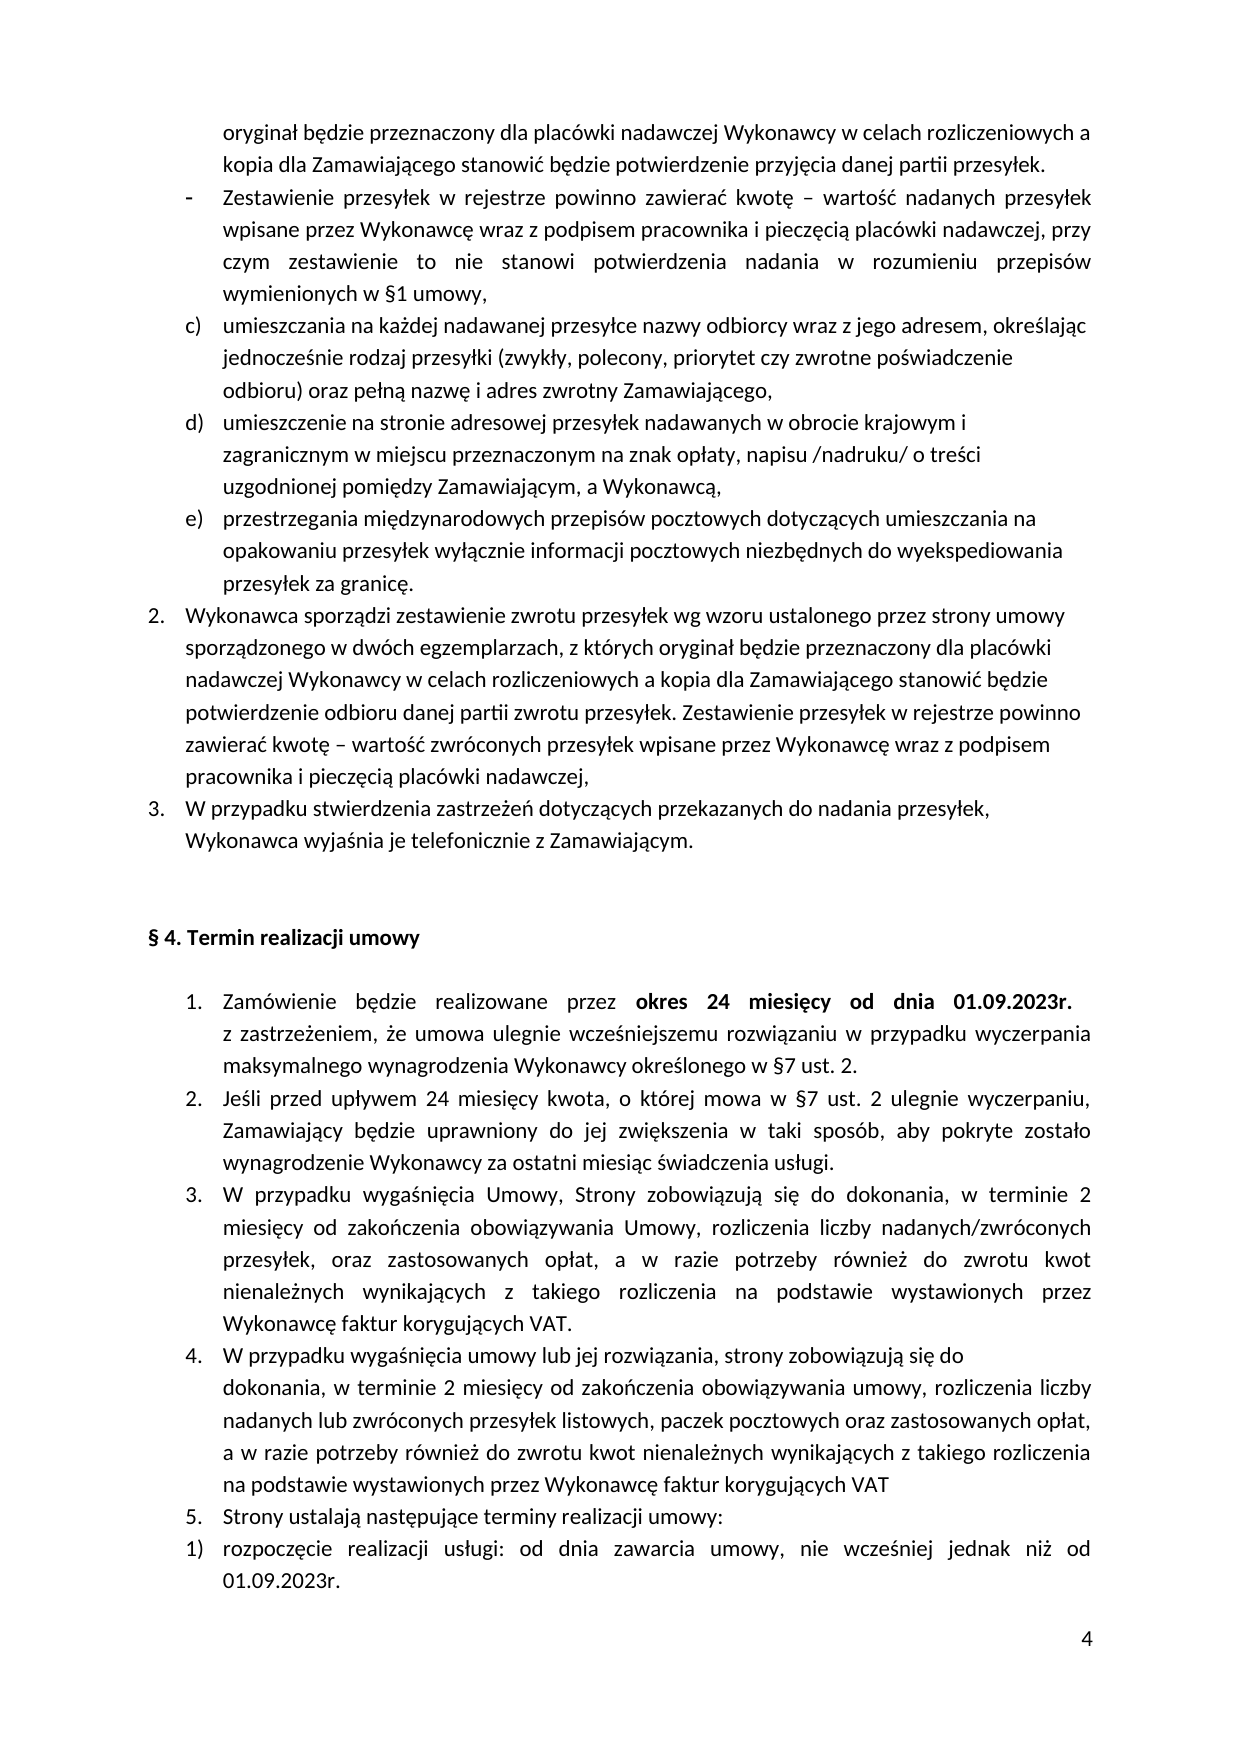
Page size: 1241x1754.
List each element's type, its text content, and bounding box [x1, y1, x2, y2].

list rozpoczęcie realizacji usługi: od dnia zawarcia umowy, nie wcześniej jednak niż od 01.09.2023r. [185, 1534, 1093, 1595]
list W przypadku stwierdzenia zastrzeżeń dotyczących przekazanych do nadania przesyłek, Wykonawca wyjaśnia je telefonicznie z Zamawiającym. [148, 794, 1093, 854]
list Jeśli przed upływem 24 miesięcy kwota, o której mowa w §7 ust. 2 ulegnie wyczerpaniu, Zamawiający będzie uprawniony do jej zwiększenia w taki sposób, aby pokryte zostało wynagrodzenie Wykonawcy za ostatni miesiąc świadczenia usługi. [185, 1084, 1093, 1176]
list umieszczania na każdej nadawanej przesyłce nazwy odbiorcy wraz z jego adresem, określając jednocześnie rodzaj przesyłki (zwykły, polecony, priorytet czy zwrotne poświadczenie odbioru) oraz pełną nazwę i adres zwrotny Zamawiającego, [185, 311, 1093, 404]
list Strony ustalają następujące terminy realizacji umowy: [185, 1502, 1093, 1530]
list dokonania, w terminie 2 miesięcy od zakończenia obowiązywania umowy, rozliczenia liczby nadanych lub zwróconych przesyłek listowych, paczek pocztowych oraz zastosowanych opłat, a w razie potrzeby również do zwrotu kwot nienależnych wynikających z takiego rozliczenia na podstawie wystawionych przez Wykonawcę faktur korygujących VAT [223, 1373, 1093, 1498]
list W przypadku wygaśnięcia Umowy, Strony zobowiązują się do dokonania, w terminie 2 miesięcy od zakończenia obowiązywania Umowy, rozliczenia liczby nadanych/zwróconych przesyłek, oraz zastosowanych opłat, a w razie potrzeby również do zwrotu kwot nienależnych wynikających z takiego rozliczenia na podstawie wystawionych przez Wykonawcę faktur korygujących VAT. [185, 1180, 1093, 1337]
list W przypadku wygaśnięcia umowy lub jej rozwiązania, strony zobowiązują się do [185, 1341, 1093, 1369]
list przestrzegania międzynarodowych przepisów pocztowych dotyczących umieszczania na opakowaniu przesyłek wyłącznie informacji pocztowych niezbędnych do wyekspediowania przesyłek za granicę. [185, 504, 1093, 597]
list Zamówienie będzie realizowane przez okres 24 miesięcy od dnia 01.09.2023r. z zastrzeżeniem, że umowa ulegnie wcześniejszemu rozwiązaniu w przypadku wyczerpania maksymalnego wynagrodzenia Wykonawcy określonego w §7 ust. 2. [185, 987, 1093, 1080]
list Wykonawca sporządzi zestawienie zwrotu przesyłek wg wzoru ustalonego przez strony umowy sporządzonego w dwóch egzemplarzach, z których oryginał będzie przeznaczony dla placówki nadawczej Wykonawcy w celach rozliczeniowych a kopia dla Zamawiającego stanowić będzie potwierdzenie odbioru danej partii zwrotu przesyłek. Zestawienie przesyłek w rejestrze powinno zawierać kwotę – wartość zwróconych przesyłek wpisane przez Wykonawcę wraz z podpisem pracownika i pieczęcią placówki nadawczej, [148, 601, 1093, 790]
text § 4. Termin realizacji umowy [148, 923, 1093, 951]
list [185, 118, 1093, 178]
list umieszczenie na stronie adresowej przesyłek nadawanych w obrocie krajowym i zagranicznym w miejscu przeznaczonym na znak opłaty, napisu /nadruku/ o treści uzgodnionej pomiędzy Zamawiającym, a Wykonawcą, [185, 408, 1093, 500]
list Zestawienie przesyłek w rejestrze powinno zawierać kwotę – wartość nadanych przesyłek wpisane przez Wykonawcę wraz z podpisem pracownika i pieczęcią placówki nadawczej, przy czym zestawienie to nie stanowi potwierdzenia nadania w rozumieniu przepisów wymienionych w §1 umowy, [185, 183, 1093, 307]
